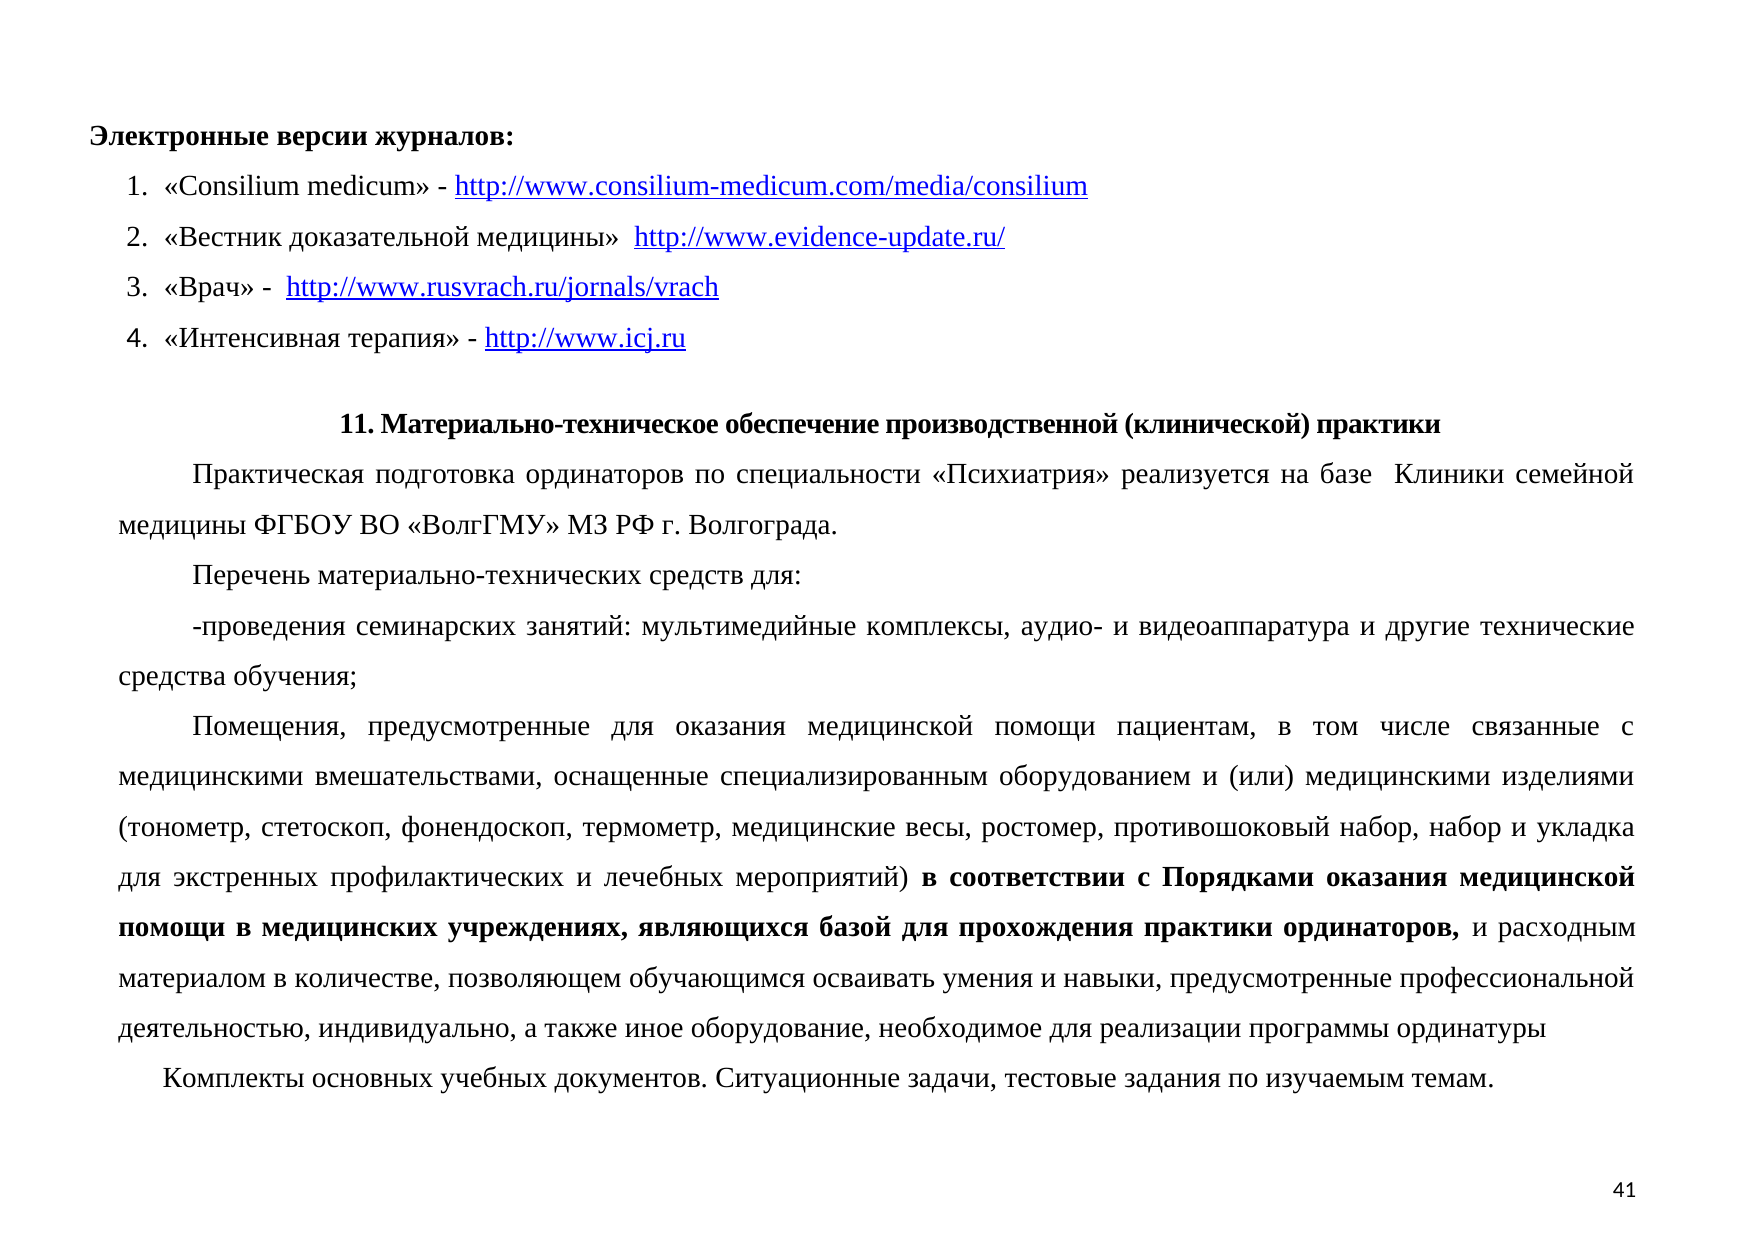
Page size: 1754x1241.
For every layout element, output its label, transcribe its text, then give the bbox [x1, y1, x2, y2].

text Комплекты основных учебных документов. Ситуационные задачи, тестовые задания по изучаемым темам. [89, 1060, 1636, 1094]
text -проведения семинарских занятий: мультимедийные комплексы, аудио- и видеоаппаратура и другие технические средства обучения; [118, 608, 1636, 691]
text Электронные версии журналов: [89, 118, 1636, 152]
text Помещения, предусмотренные для оказания медицинской помощи пациентам, в том числе связанные с медицинскими вмешательствами, оснащенные специализированным оборудованием и (или) медицинскими изделиями (тонометр, стетоскоп, фонендоскоп, термометр, медицинские весы, ростомер, противошоковый набор, набор и укладка для экстренных профилактических и лечебных мероприятий) в соответствии с Порядками оказания медицинской помощи в медицинских учреждениях, являющихся базой для прохождения практики ординаторов, и расходным материалом в количестве, позволяющем обучающимся осваивать умения и навыки, предусмотренные профессиональной деятельностью, индивидуально, а также иное оборудование, необходимое для реализации программы ординатуры [118, 708, 1636, 1044]
list «Интенсивная терапия» - http://www.icj.ru [126, 319, 1636, 355]
list «Вестник доказательной медицины» http://www.evidence-update.ru/ [126, 219, 1636, 252]
text Перечень материально-технических средств для: [118, 557, 1636, 591]
list «Врач» - http://www.rusvrach.ru/jornals/vrach [126, 269, 1636, 303]
text Практическая подготовка ординаторов по специальности «Психиатрия» реализуется на базе Клиники семейной медицины ФГБОУ ВО «ВолгГМУ» МЗ РФ г. Волгограда. [118, 457, 1636, 541]
list «Consilium medicum» - http://www.сonsilium-medicum.com/media/consilium [126, 168, 1636, 202]
text 11. Материально-техническое обеспечение производственной (клинической) практики [89, 406, 1636, 440]
